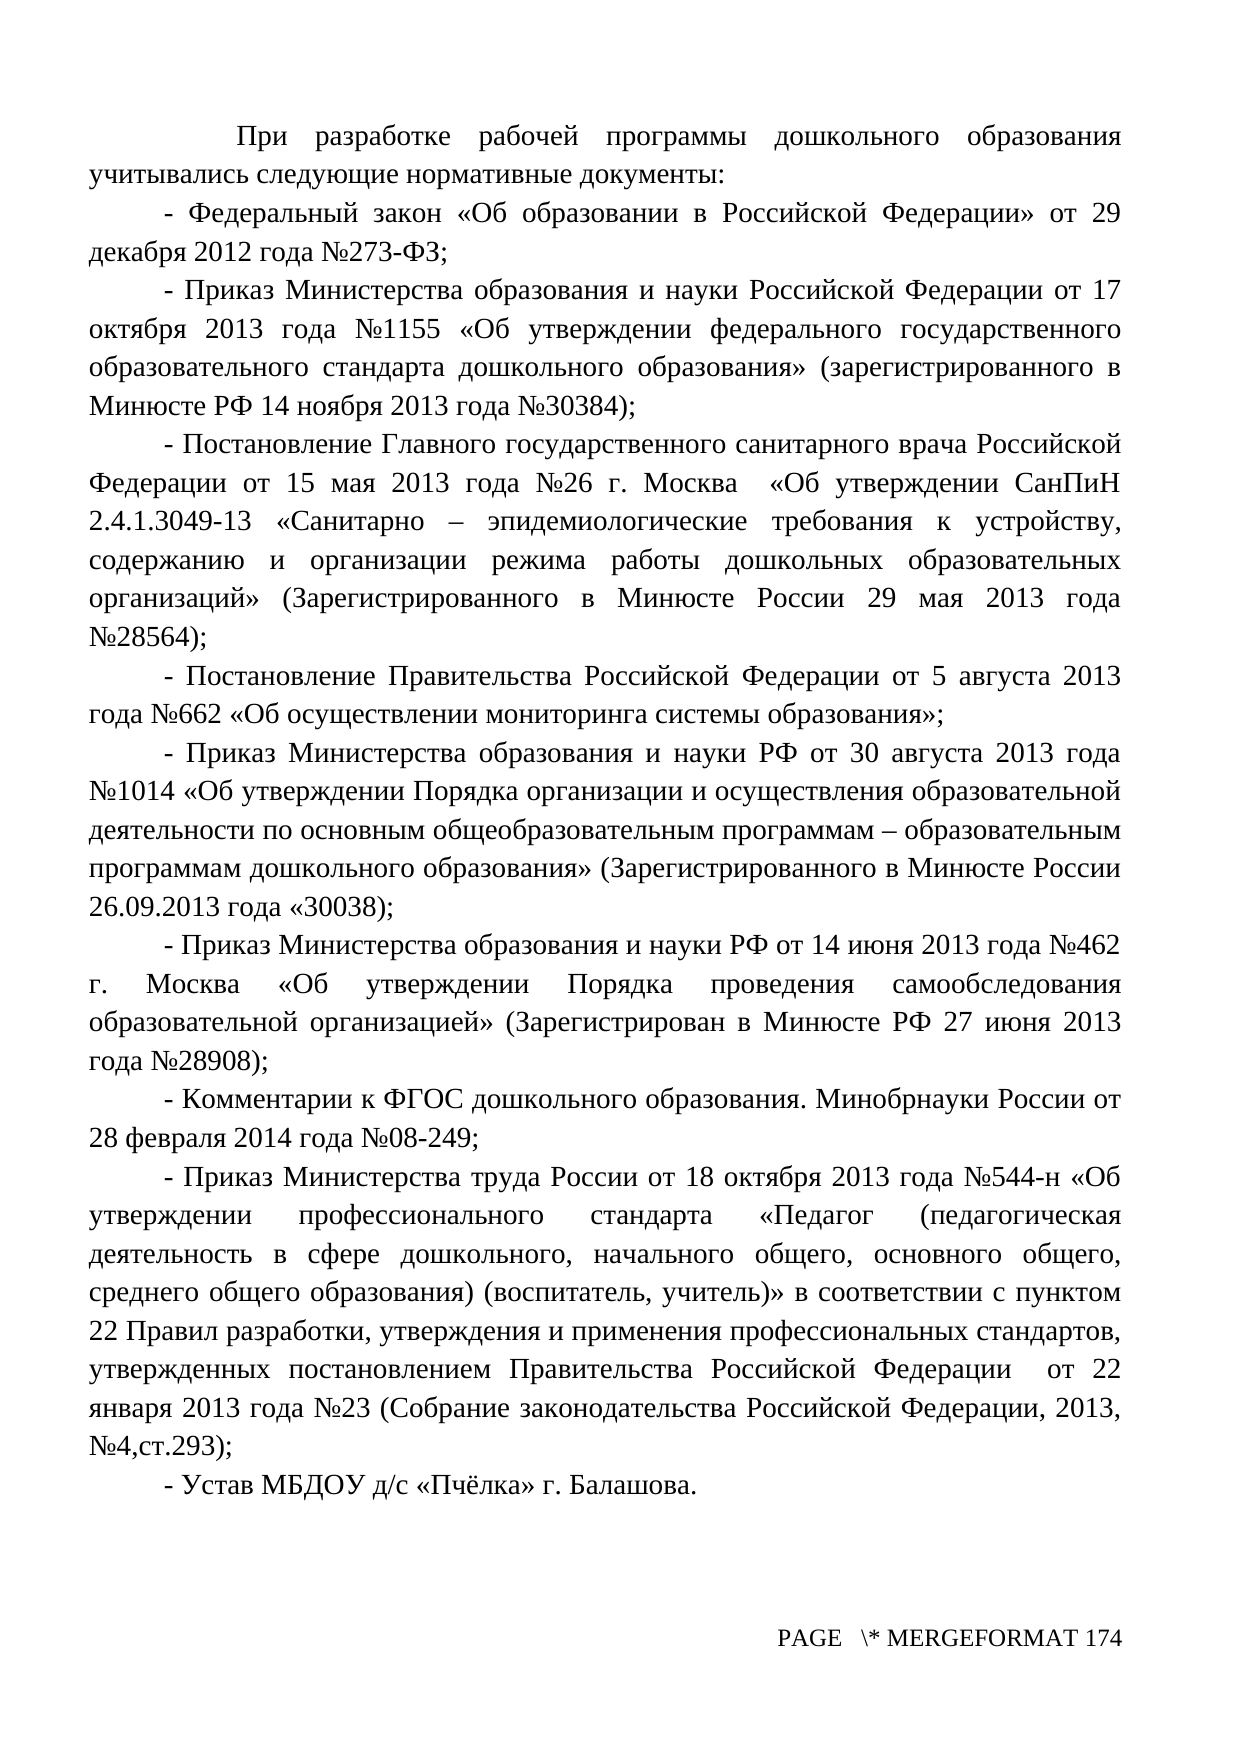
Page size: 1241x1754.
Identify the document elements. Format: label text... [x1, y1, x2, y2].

text - Приказ Министерства образования и науки РФ от 14 июня 2013 года №462 г. Москва «Об утверждении Порядка проведения самообследования образовательной организацией» (Зарегистрирован в Минюсте РФ 27 июня 2013 года №28908); [89, 927, 1122, 1077]
text - Приказ Министерства труда России от 18 октября 2013 года №544-н «Об утверждении профессионального стандарта «Педагог (педагогическая деятельность в сфере дошкольного, начального общего, основного общего, среднего общего образования) (воспитатель, учитель)» в соответствии с пунктом 22 Правил разработки, утверждения и применения профессиональных стандартов, утвержденных постановлением Правительства Российской Федерации от 22 января 2013 года №23 (Собрание законодательства Российской Федерации, 2013, №4,ст.293); [89, 1159, 1122, 1462]
text - Федеральный закон «Об образовании в Российской Федерации» от 29 декабря 2012 года №273-ФЗ; [89, 195, 1122, 267]
text - Постановление Правительства Российской Федерации от 5 августа 2013 года №662 «Об осуществлении мониторинга системы образования»; [89, 658, 1122, 730]
text - Устав МБДОУ д/с «Пчёлка» г. Балашова. [89, 1467, 1122, 1501]
text - Постановление Главного государственного санитарного врача Российской Федерации от 15 мая 2013 года №26 г. Москва «Об утверждении СанПиН 2.4.1.3049-13 «Санитарно – эпидемиологические требования к устройству, содержанию и организации режима работы дошкольных образовательных организаций» (Зарегистрированного в Минюсте России 29 мая 2013 года №28564); [89, 426, 1122, 653]
text - Комментарии к ФГОС дошкольного образования. Минобрнауки России от 28 февраля 2014 года №08-249; [89, 1082, 1122, 1154]
text При разработке рабочей программы дошкольного образования учитывались следующие нормативные документы: [89, 118, 1122, 190]
text - Приказ Министерства образования и науки Российской Федерации от 17 октября 2013 года №1155 «Об утверждении федерального государственного образовательного стандарта дошкольного образования» (зарегистрированного в Минюсте РФ 14 ноября 2013 года №30384); [89, 272, 1122, 421]
text - Приказ Министерства образования и науки РФ от 30 августа 2013 года №1014 «Об утверждении Порядка организации и осуществления образовательной деятельности по основным общеобразовательным программам – образовательным программам дошкольного образования» (Зарегистрированного в Минюсте России 26.09.2013 года «30038); [89, 735, 1122, 922]
